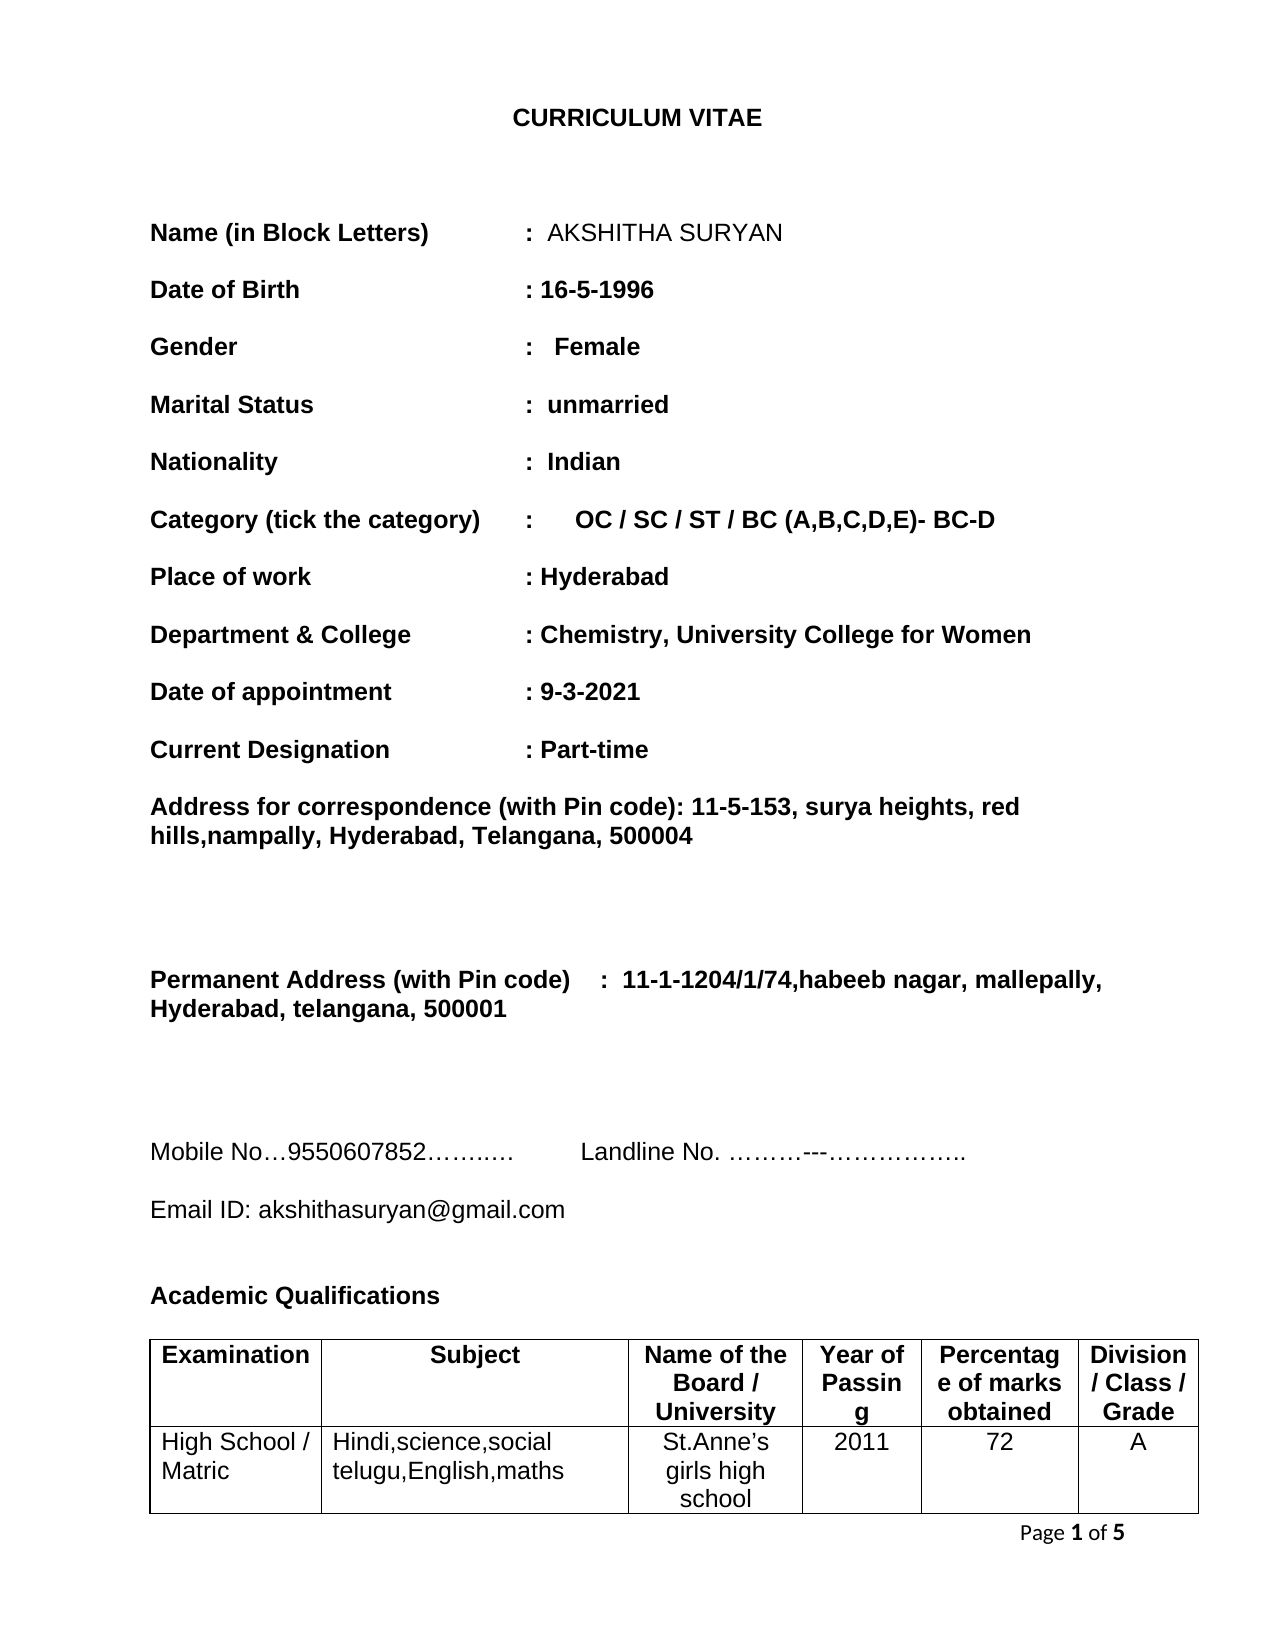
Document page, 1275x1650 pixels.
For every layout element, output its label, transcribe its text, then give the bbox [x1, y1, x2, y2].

text Date of appointment : 9-3-2021 [150, 677, 1125, 706]
text Current Designation : Part-time [150, 735, 1125, 763]
table_cell St.Anne’s girls high school [629, 1427, 802, 1513]
text Name (in Block Letters) : AKSHITHA SURYAN [150, 218, 1125, 247]
table_header Name of the Board / University [629, 1340, 802, 1426]
text Address for correspondence (with Pin code): 11-5-153, surya heights, red hills,nampally, Hyderabad, Telangana, 500004 [150, 792, 1125, 850]
table_header Examination [151, 1340, 321, 1426]
text Marital Status : unmarried [150, 390, 1125, 418]
table_cell 72 [922, 1427, 1078, 1513]
table_cell Hindi,science,social telugu,English,maths [322, 1427, 628, 1513]
text Gender : Female [150, 332, 1125, 361]
table_header Year of Passing [803, 1340, 921, 1426]
text Permanent Address (with Pin code) : 11-1-1204/1/74,habeeb nagar, mallepally, Hyderabad, telangana, 500001 [150, 965, 1125, 1022]
text Academic Qualifications [150, 1281, 1125, 1310]
table_cell High School / Matric [151, 1427, 321, 1513]
text Department & College : Chemistry, University College for Women [150, 620, 1125, 648]
text Nationality : Indian [150, 447, 1125, 476]
text CURRICULUM VITAE [150, 103, 1125, 132]
table_header Percentage of marks obtained [922, 1340, 1078, 1426]
table_header Division / Class / Grade [1079, 1340, 1198, 1426]
text Date of Birth : 16-5-1996 [150, 275, 1125, 303]
text Category (tick the category) : OC / SC / ST / BC (A,B,C,D,E)- BC-D [150, 505, 1125, 533]
text Place of work : Hyderabad [150, 562, 1125, 591]
text Email ID: akshithasuryan@gmail.com [150, 1195, 1125, 1223]
table_cell A [1079, 1427, 1198, 1513]
text Mobile No…9550607852……..… Landline No. ………---…………….. [150, 1137, 1125, 1166]
table_header Subject [322, 1340, 628, 1426]
table_cell 2011 [803, 1427, 921, 1513]
